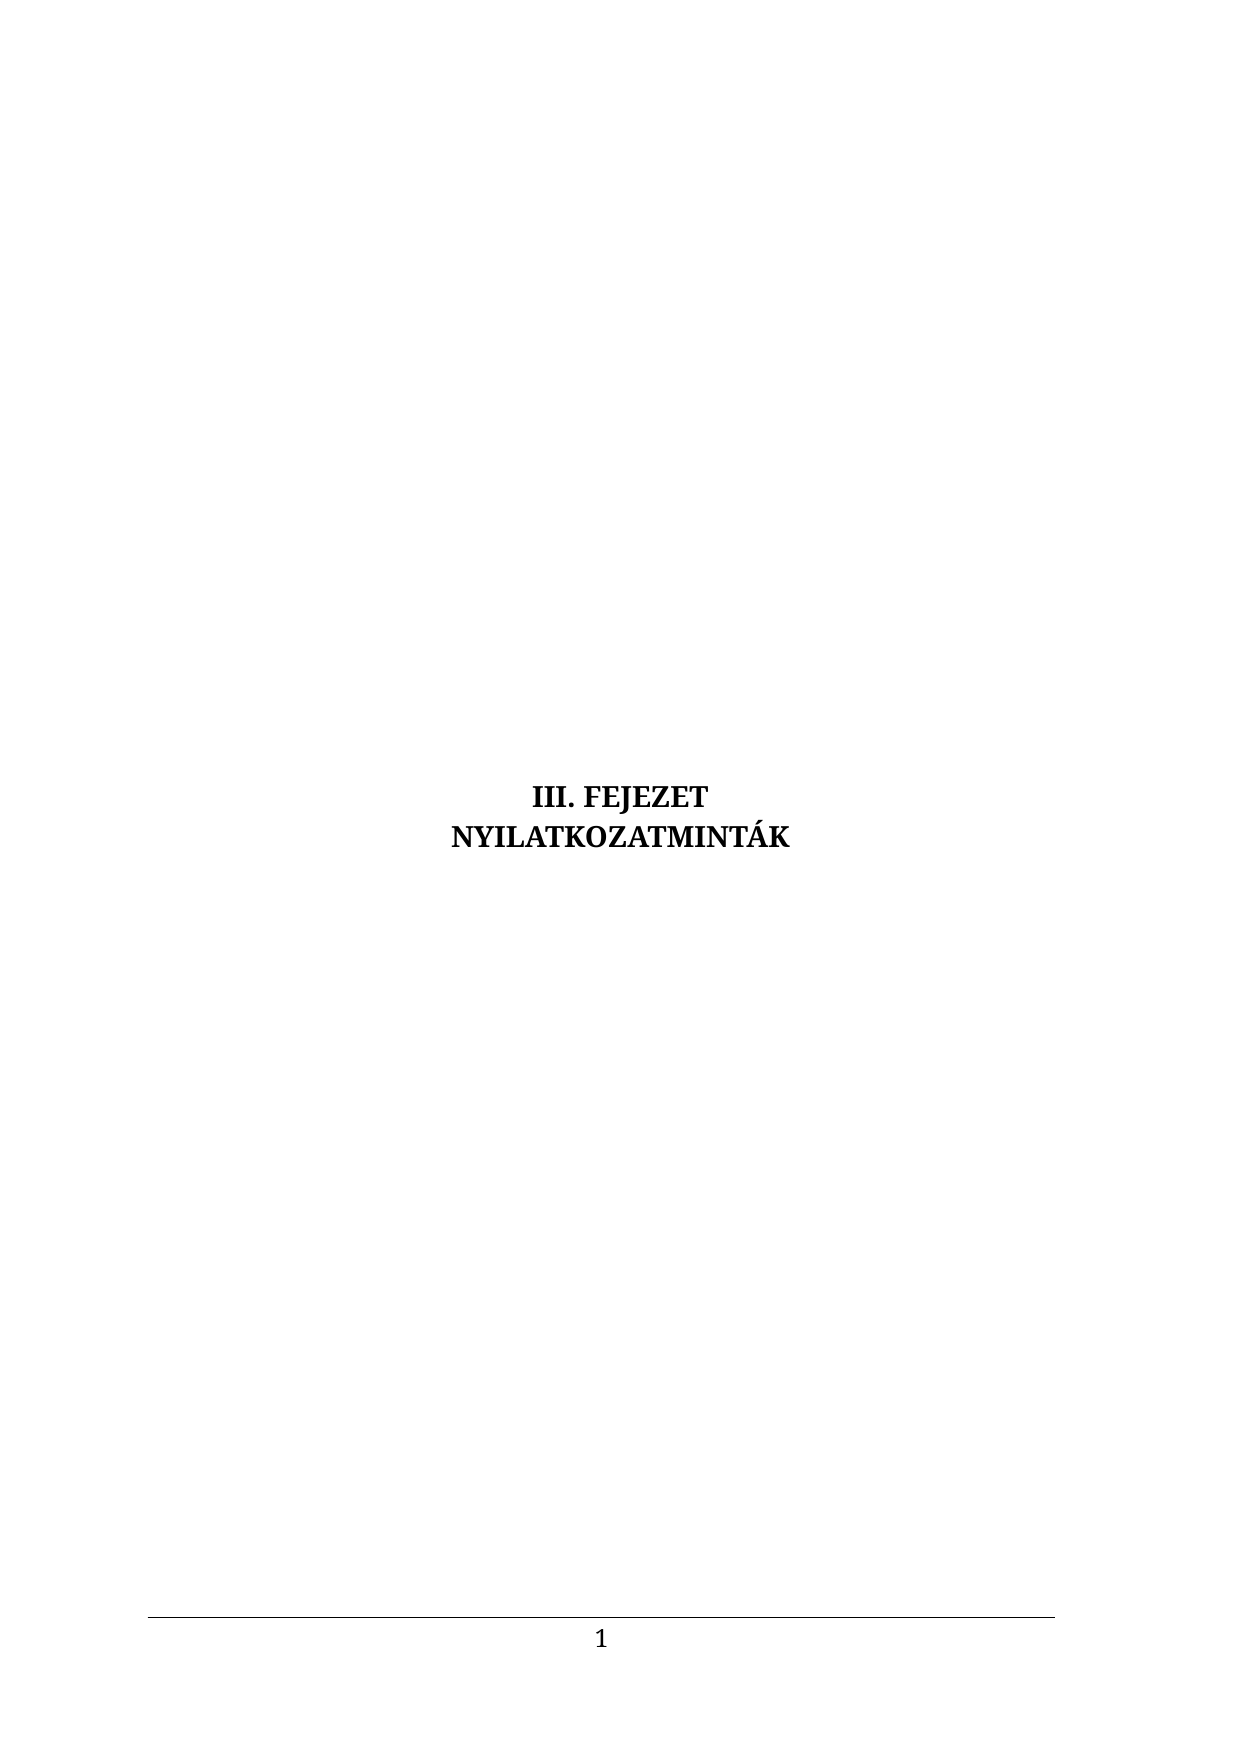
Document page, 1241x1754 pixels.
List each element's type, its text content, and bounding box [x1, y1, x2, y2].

subtitle III. Fejezet NYILATKOZATMINTÁK [148, 777, 1092, 856]
